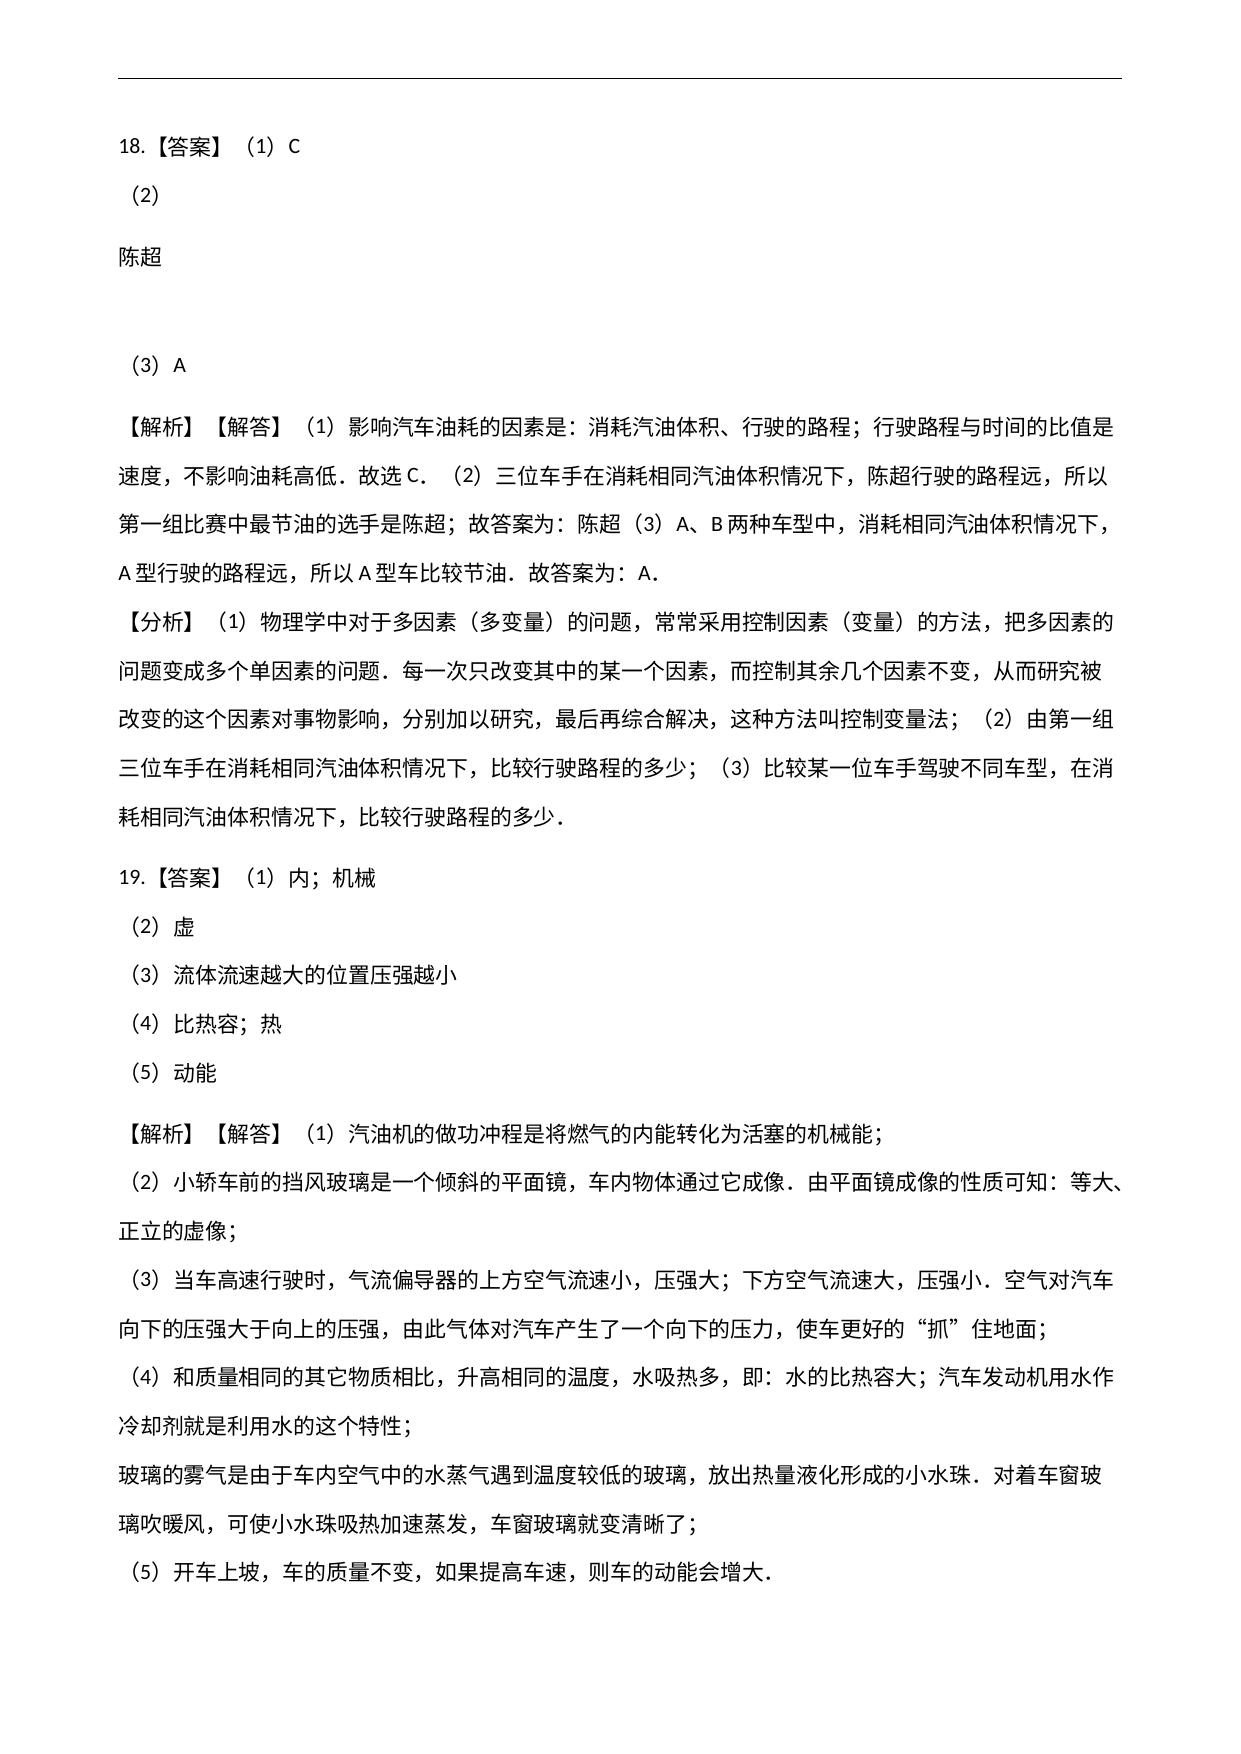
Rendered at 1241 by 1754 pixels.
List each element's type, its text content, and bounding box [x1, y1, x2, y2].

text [118, 1116, 1122, 1587]
text 陈超 [118, 239, 1122, 272]
text （3）A [118, 300, 1122, 381]
text 19.【答案】（1）内；机械 （2）虚 （3）流体流速越大的位置压强越小 （4）比热容；热 （5）动能 [118, 860, 1122, 1088]
text 【解析】【解答】（1）影响汽车油耗的因素是：消耗汽油体积、行驶的路程；行驶路程与时间的比值是速度，不影响油耗高低．故选C．（2）三位车手在消耗相同汽油体积情况下，陈超行驶的路程远，所以第一组比赛中最节油的选手是陈超；故答案为：陈超（3）A、B两种车型中，消耗相同汽油体积情况下，A型行驶的路程远，所以A型车比较节油．故答案为：A． 【分析】（1）物理学中对于多因素（多变量）的问题，常常采用控制因素（变量）的方法，把多因素的问题变成多个单因素的问题．每一次只改变其中的某一个因素，而控制其余几个因素不变，从而研究被改变的这个因素对事物影响，分别加以研究，最后再综合解决，这种方法叫控制变量法；（2）由第一组三位车手在消耗相同汽油体积情况下，比较行驶路程的多少；（3）比较某一位车手驾驶不同车型，在消耗相同汽油体积情况下，比较行驶路程的多少． [118, 409, 1122, 832]
text 18.【答案】（1）C （2） [118, 129, 1122, 211]
